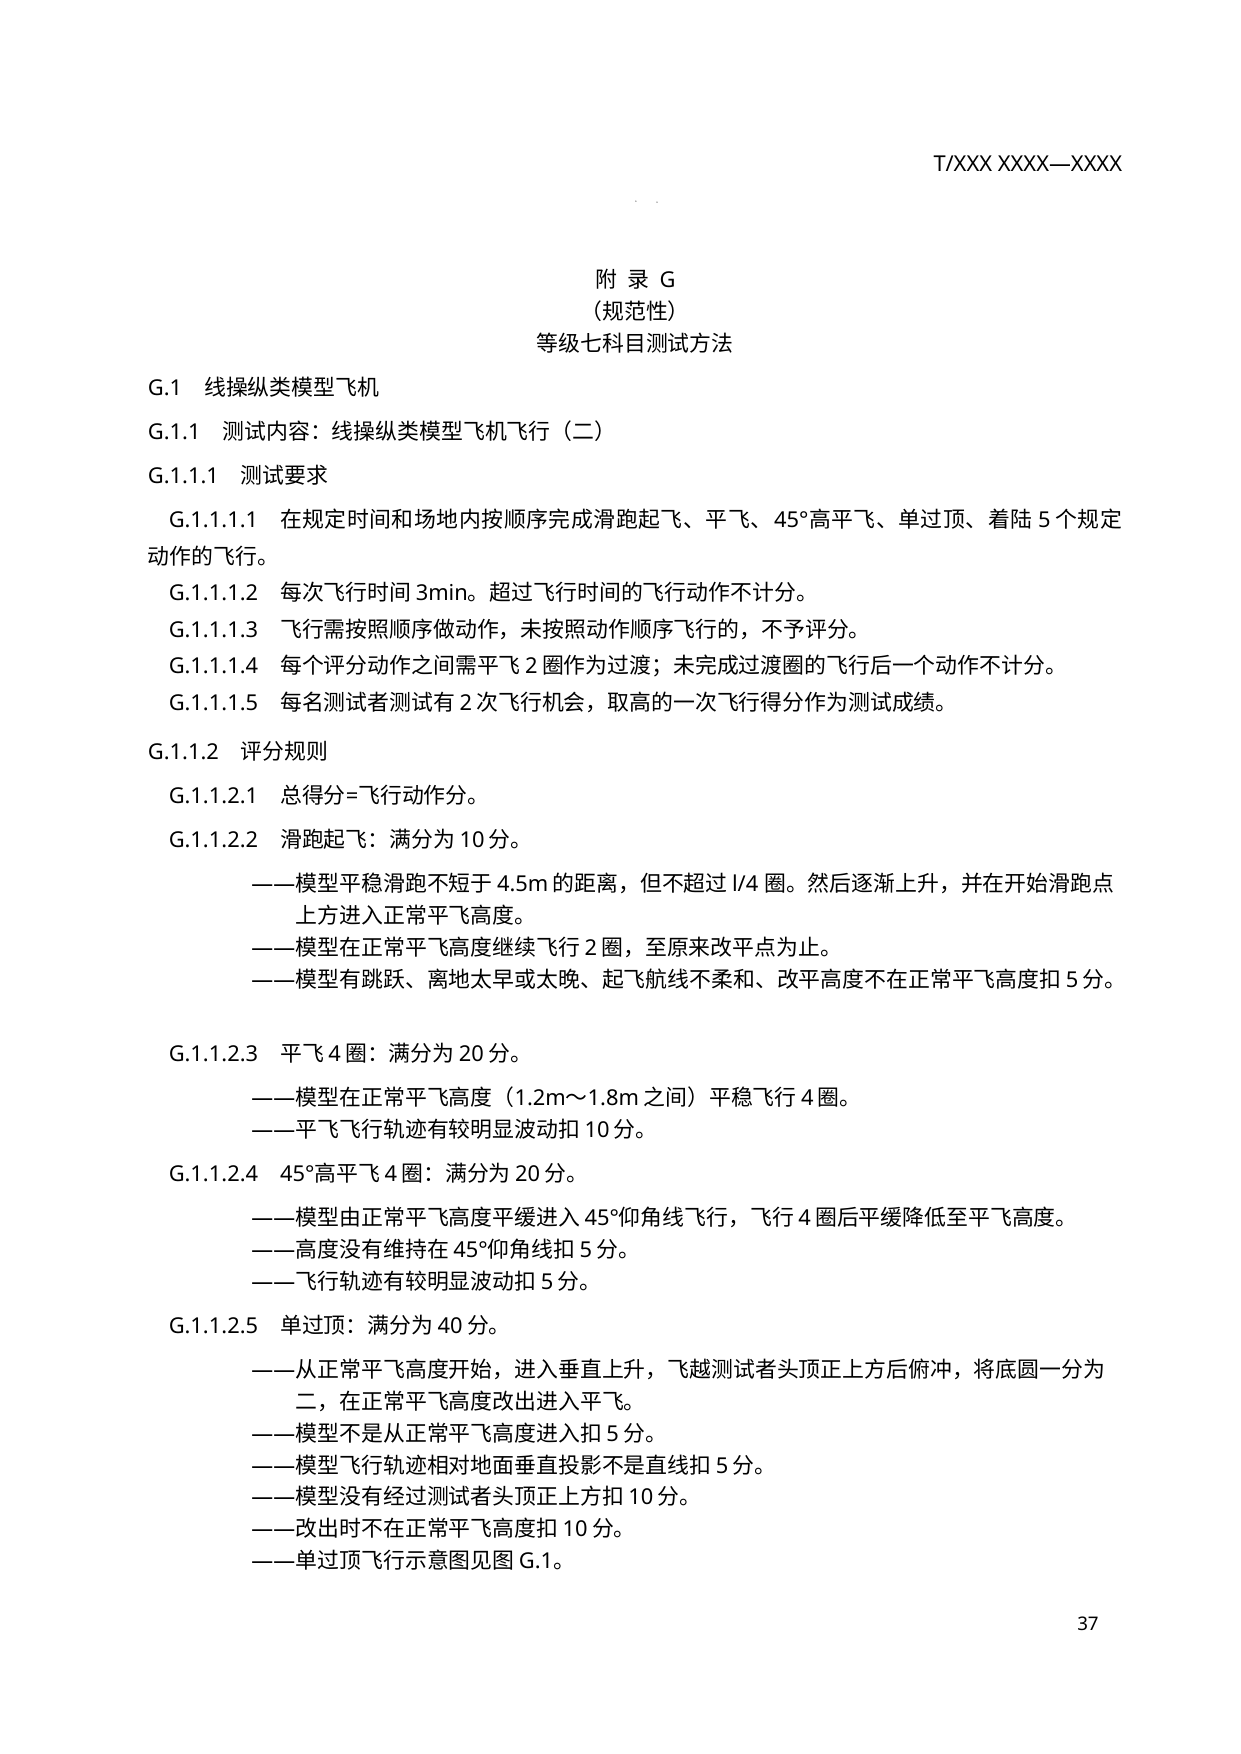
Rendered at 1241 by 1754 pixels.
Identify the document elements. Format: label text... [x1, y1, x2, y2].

text 测试内容：线操纵类模型飞机飞行（二） [148, 414, 1122, 446]
text 平飞4圈：满分为20分。 [148, 1036, 1122, 1067]
text 评分规则 [148, 734, 1122, 765]
text 单过顶：满分为40分。 [148, 1308, 1122, 1340]
text 滑跑起飞：满分为10分。 [148, 822, 1122, 854]
text 在规定时间和场地内按顺序完成滑跑起飞、平飞、45°高平飞、单过顶、着陆5个规定动作的飞行。 [148, 502, 1122, 571]
text 平飞飞行轨迹有较明显波动扣10分。 [251, 1112, 1122, 1143]
text 单过顶飞行示意图见图G.1。 [251, 1543, 1122, 1575]
text 45°高平飞4圈：满分为20分。 [148, 1156, 1122, 1188]
text 从正常平飞高度开始，进入垂直上升，飞越测试者头顶正上方后俯冲，将底圆一分为二，在正常平飞高度改出进入平飞。 [251, 1352, 1122, 1416]
text 模型没有经过测试者头顶正上方扣10分。 [251, 1479, 1122, 1511]
text （规范性） 等级七科目测试方法 [148, 262, 1122, 357]
text 每名测试者测试有2次飞行机会，取高的一次飞行得分作为测试成绩。 [148, 685, 1122, 716]
text 总得分=飞行动作分。 [148, 778, 1122, 810]
text 飞行需按照顺序做动作，未按照动作顺序飞行的，不予评分。 [148, 612, 1122, 643]
text 模型不是从正常平飞高度进入扣5分。 [251, 1416, 1122, 1448]
text 模型由正常平飞高度平缓进入45°仰角线飞行，飞行4圈后平缓降低至平飞高度。 [251, 1200, 1122, 1232]
text 模型平稳滑跑不短于4.5m的距离，但不超过l/4 圈。然后逐渐上升，并在开始滑跑点上方进入正常平飞高度。 [251, 866, 1122, 930]
text 每个评分动作之间需平飞2圈作为过渡；未完成过渡圈的飞行后一个动作不计分。 [148, 648, 1122, 680]
text 模型飞行轨迹相对地面垂直投影不是直线扣5分。 [251, 1448, 1122, 1479]
text 模型在正常平飞高度（1.2m～1.8m之间）平稳飞行4圈。 [251, 1080, 1122, 1112]
text 线操纵类模型飞机 [148, 370, 1122, 401]
text 测试要求 [148, 458, 1122, 490]
text 飞行轨迹有较明显波动扣5分。 [251, 1264, 1122, 1296]
text 模型在正常平飞高度继续飞行2圈，至原来改平点为止。 [251, 930, 1122, 962]
text 高度没有维持在45°仰角线扣5分。 [251, 1232, 1122, 1264]
text 每次飞行时间3min。超过飞行时间的飞行动作不计分。 [148, 575, 1122, 607]
text 模型有跳跃、离地太早或太晚、起飞航线不柔和、改平高度不在正常平飞高度扣5分。 [251, 962, 1122, 1023]
text 改出时不在正常平飞高度扣10分。 [251, 1511, 1122, 1543]
